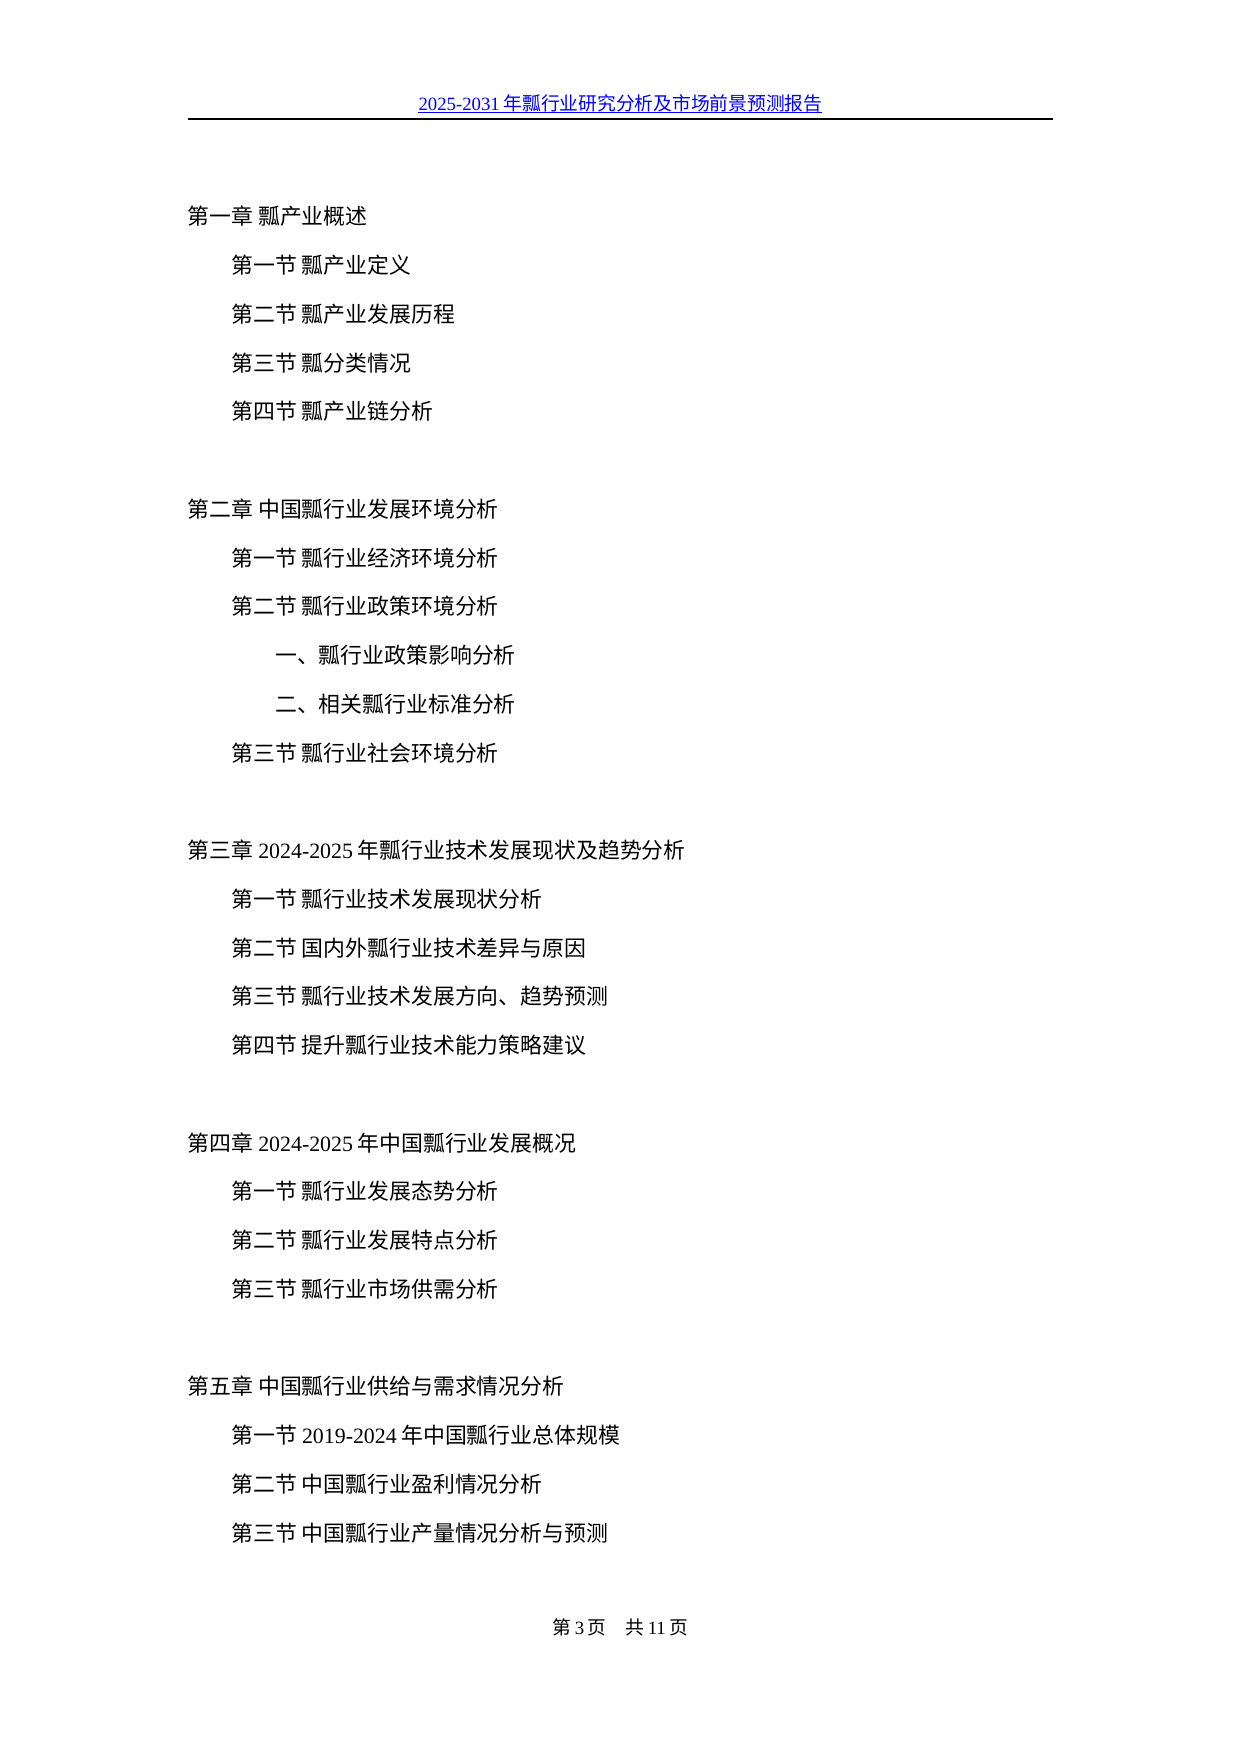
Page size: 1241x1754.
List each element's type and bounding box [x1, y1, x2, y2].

text [187, 150, 1053, 1548]
